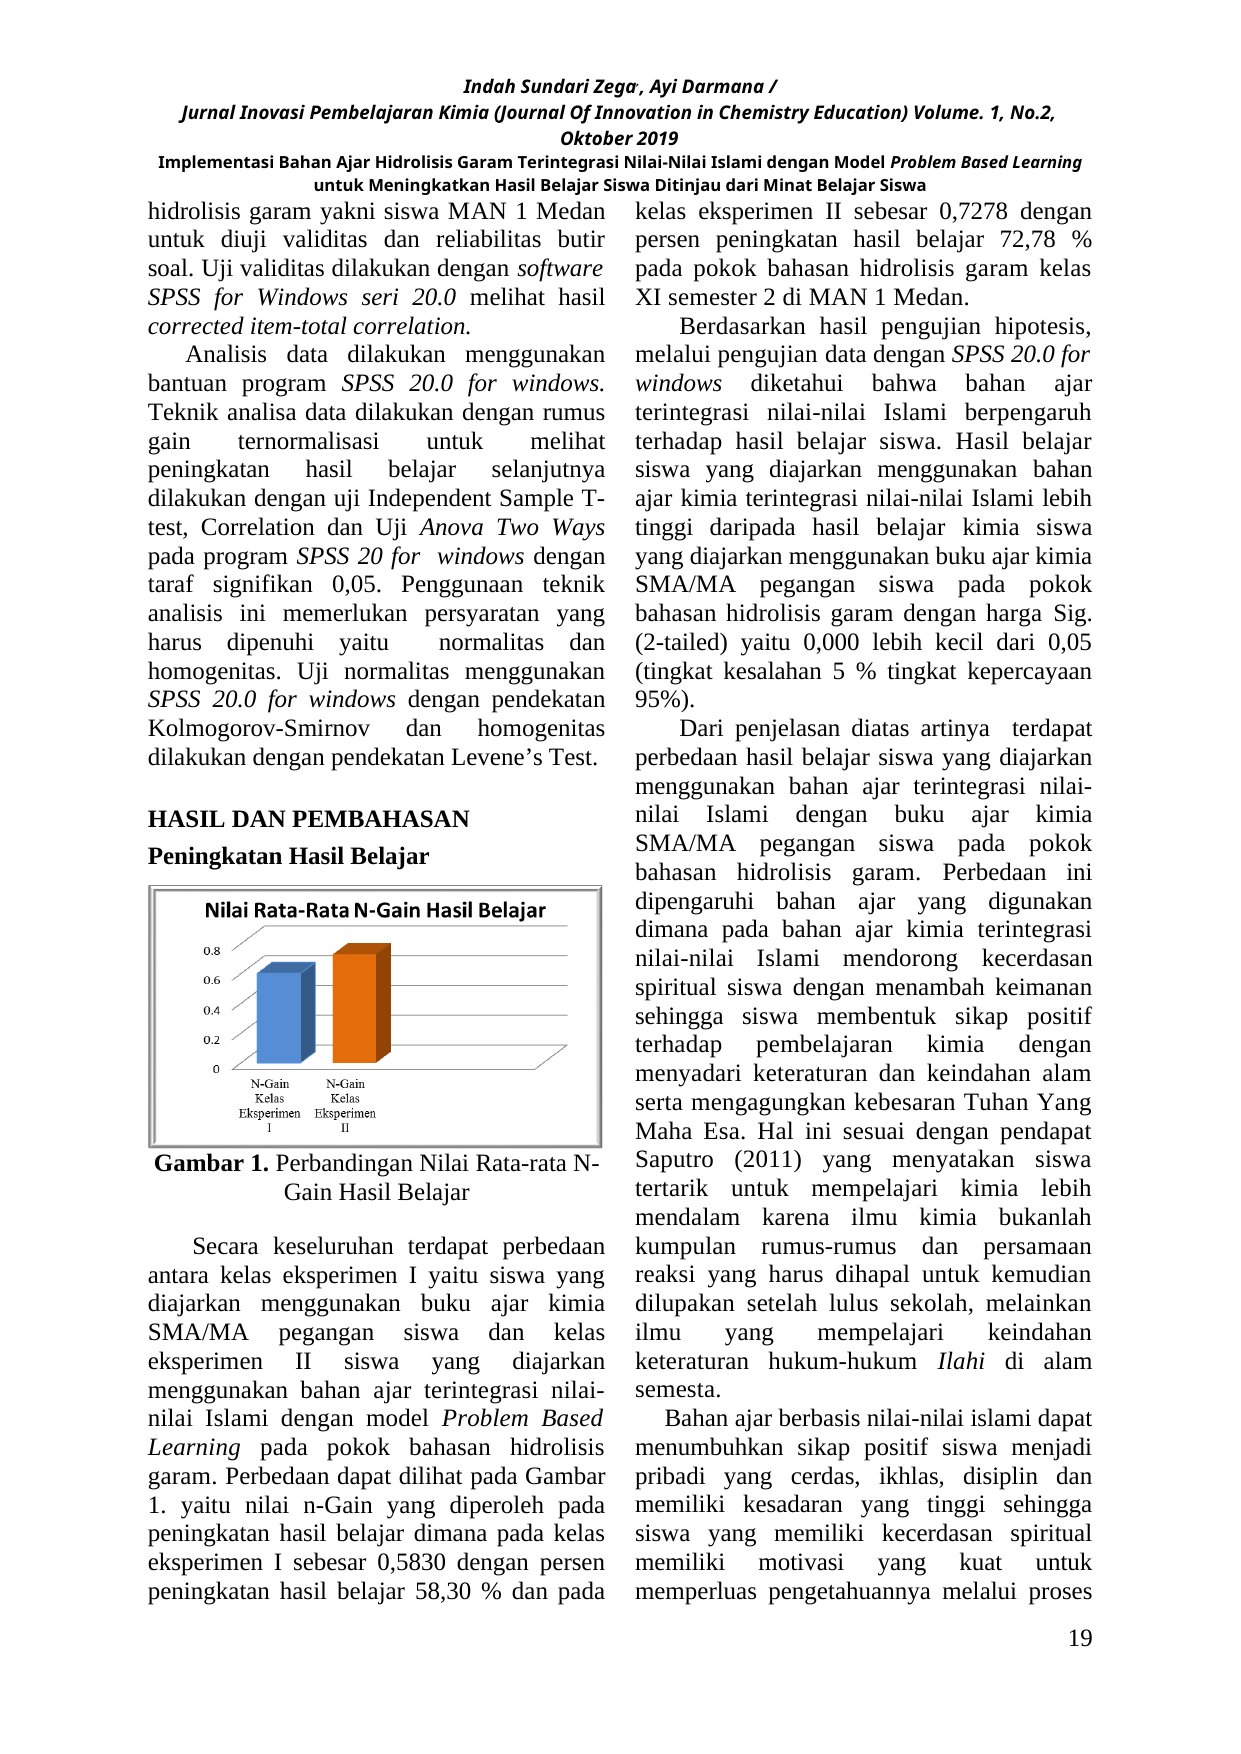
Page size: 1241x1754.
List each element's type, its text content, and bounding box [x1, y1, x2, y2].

text Peningkatan Hasil Belajar [148, 841, 605, 870]
text Gambar 1. Perbandingan Nilai Rata-rata N-Gain Hasil Belajar [148, 1148, 605, 1206]
text Secara keseluruhan terdapat perbedaan antara kelas eksperimen I yaitu siswa yang diajarkan menggunakan buku ajar kimia SMA/MA pegangan siswa dan kelas eksperimen II siswa yang diajarkan menggunakan bahan ajar terintegrasi nilai-nilai Islami dengan model Problem Based Learning pada pokok bahasan hidrolisis garam. Perbedaan dapat dilihat pada Gambar 1. yaitu nilai n-Gain yang diperoleh pada peningkatan hasil belajar dimana pada kelas eksperimen I sebesar 0,5830 dengan persen peningkatan hasil belajar 58,30 % dan pada kelas eksperimen II sebesar 0,7278 dengan persen peningkatan hasil belajar 72,78 % pada pokok bahasan hidrolisis garam kelas XI semester 2 di MAN 1 Medan. [148, 1231, 605, 1605]
text HASIL DAN PEMBAHASAN [148, 804, 591, 833]
text Berdasarkan hasil pengujian hipotesis, melalui pengujian data dengan SPSS 20.0 for windows diketahui bahwa bahan ajar terintegrasi nilai-nilai Islami berpengaruh terhadap hasil belajar siswa. Hasil belajar siswa yang diajarkan menggunakan bahan ajar kimia terintegrasi nilai-nilai Islami lebih tinggi daripada hasil belajar kimia siswa yang diajarkan menggunakan buku ajar kimia SMA/MA pegangan siswa pada pokok bahasan hidrolisis garam dengan harga Sig. (2-tailed) yaitu 0,000 lebih kecil dari 0,05 (tingkat kesalahan 5 % tingkat kepercayaan 95%). [635, 311, 1092, 713]
picture [147, 884, 603, 1149]
text Secara keseluruhan terdapat perbedaan antara kelas eksperimen I yaitu siswa yang diajarkan menggunakan buku ajar kimia SMA/MA pegangan siswa dan kelas eksperimen II siswa yang diajarkan menggunakan bahan ajar terintegrasi nilai-nilai Islami dengan model Problem Based Learning pada pokok bahasan hidrolisis garam. Perbedaan dapat dilihat pada Gambar 1. yaitu nilai n-Gain yang diperoleh pada peningkatan hasil belajar dimana pada kelas eksperimen I sebesar 0,5830 dengan persen peningkatan hasil belajar 58,30 % dan pada kelas eksperimen II sebesar 0,7278 dengan persen peningkatan hasil belajar 72,78 % pada pokok bahasan hidrolisis garam kelas XI semester 2 di MAN 1 Medan. [635, 196, 1092, 311]
text Analisis data dilakukan menggunakan bantuan program SPSS 20.0 for windows. Teknik analisa data dilakukan dengan rumus gain ternormalisasi untuk melihat peningkatan hasil belajar selanjutnya dilakukan dengan uji Independent Sample T-test, Correlation dan Uji Anova Two Ways pada program SPSS 20 for windows dengan taraf signifikan 0,05. Penggunaan teknik analisis ini memerlukan persyaratan yang harus dipenuhi yaitu normalitas dan homogenitas. Uji normalitas menggunakan SPSS 20.0 for windows dengan pendekatan Kolmogorov-Smirnov dan homogenitas dilakukan dengan pendekatan Levene’s Test. [148, 339, 605, 771]
text Dari penjelasan diatas artinya terdapat perbedaan hasil belajar siswa yang diajarkan menggunakan bahan ajar terintegrasi nilai-nilai Islami dengan buku ajar kimia SMA/MA pegangan siswa pada pokok bahasan hidrolisis garam. Perbedaan ini dipengaruhi bahan ajar yang digunakan dimana pada bahan ajar kimia terintegrasi nilai-nilai Islami mendorong kecerdasan spiritual siswa dengan menambah keimanan sehingga siswa membentuk sikap positif terhadap pembelajaran kimia dengan menyadari keteraturan dan keindahan alam serta mengagungkan kebesaran Tuhan Yang Maha Esa. Hal ini sesuai dengan pendapat Saputro (2011) yang menyatakan siswa tertarik untuk mempelajari kimia lebih mendalam karena ilmu kimia bukanlah kumpulan rumus-rumus dan persamaan reaksi yang harus dihapal untuk kemudian dilupakan setelah lulus sekolah, melainkan ilmu yang mempelajari keindahan keteraturan hukum-hukum Ilahi di alam semesta. [635, 713, 1092, 1403]
